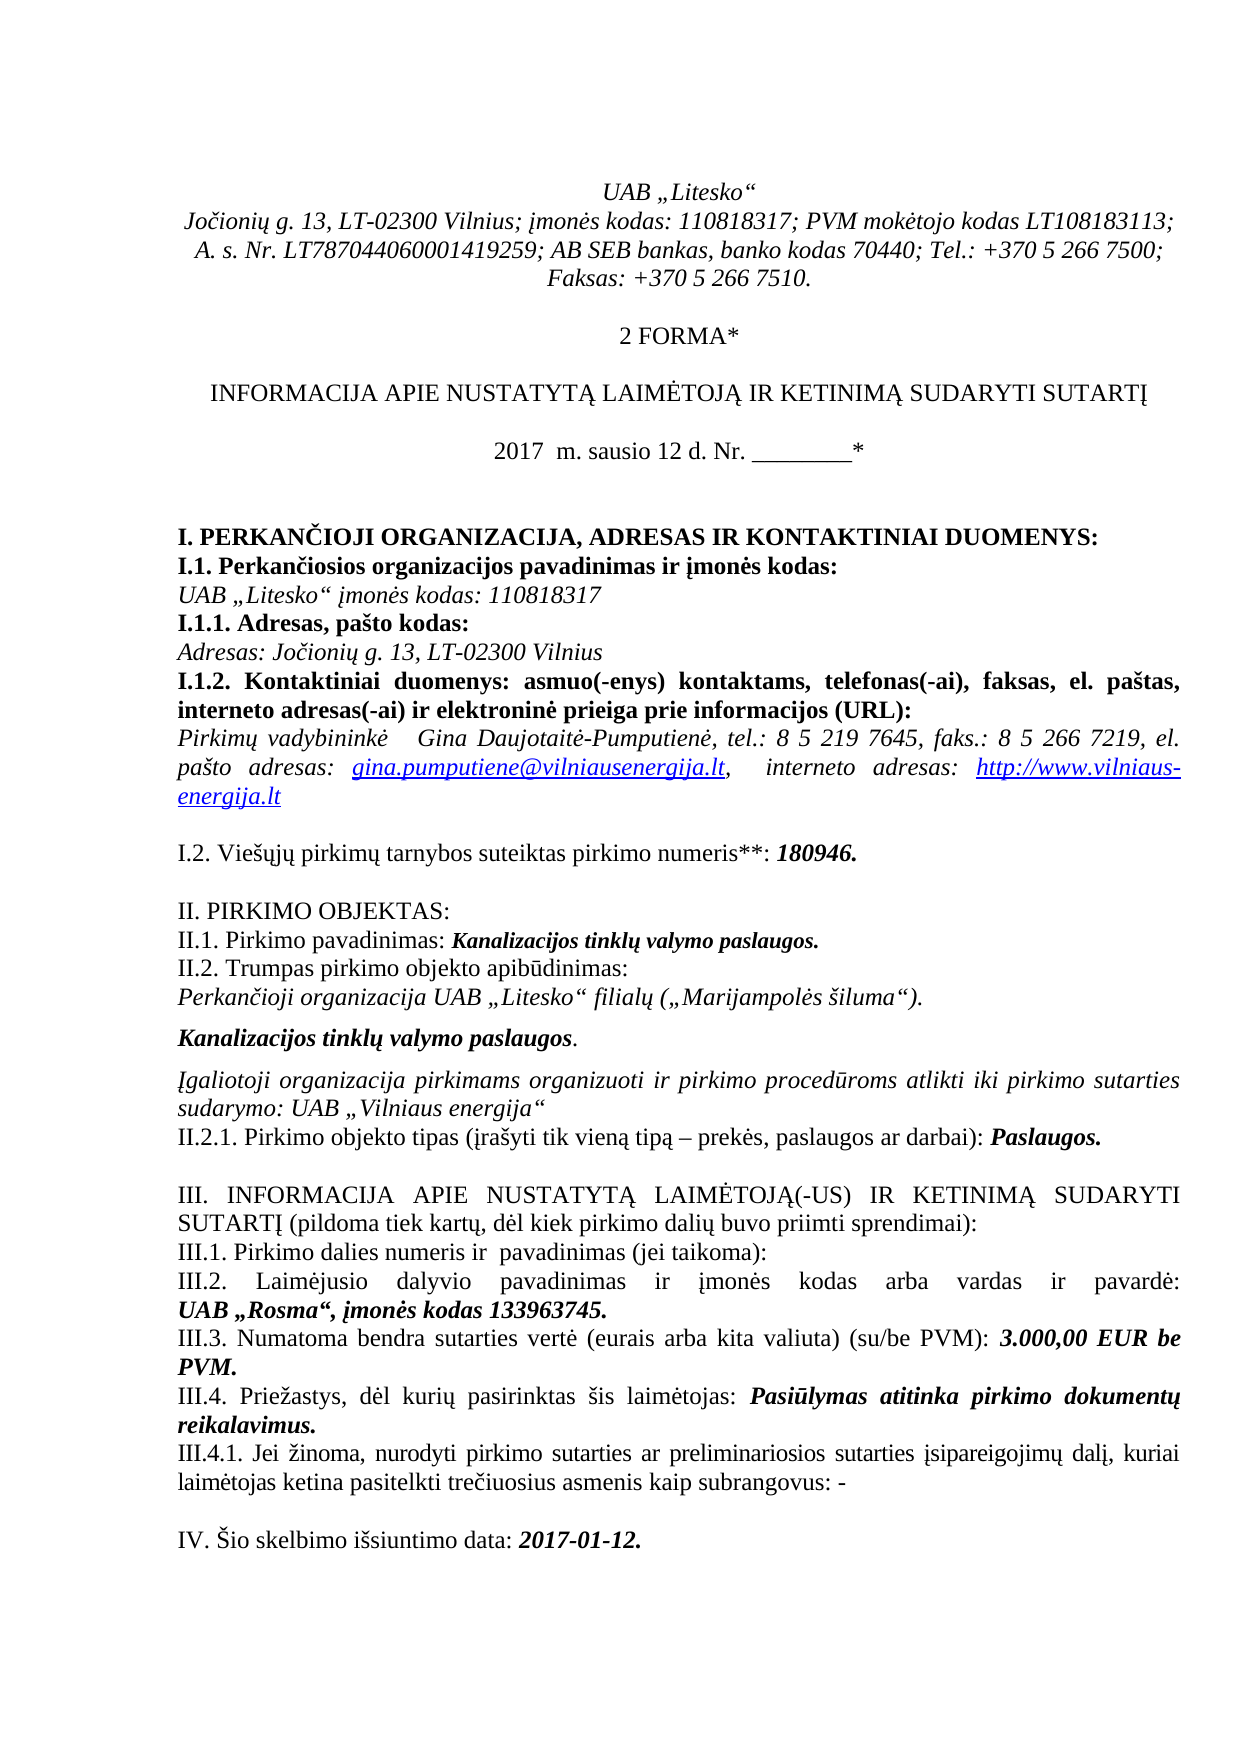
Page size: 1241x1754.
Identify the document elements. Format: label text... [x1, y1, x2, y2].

text II.1. Pirkimo pavadinimas: Kanalizacijos tinklų valymo paslaugos. [177, 925, 1181, 953]
text I. PERKANČIOI ORGANIZACIA, ADRESAS IR KONTAKTINIAI DUOMENYS: [177, 522, 1181, 551]
text I.1.1. Adresas, pašto kodas: [177, 608, 1181, 637]
text III. INFORMACIA APIE NUSTATYTĄ LAIMĖTOĄ(-US) IR KETINIMĄ SUDARYTI SUTARTĮ (pildoma tiek kartų, dėl kiek pirkimo dalių buvo priimti sprendimai): [177, 1180, 1181, 1237]
text Adresas: Jočionių g. 13, LT-02300 Vilnius [177, 637, 1181, 666]
text Įgaliotoji organizacija pirkimams organizuoti ir pirkimo procedūroms atlikti iki pirkimo sutarties sudarymo: UAB „Vilniaus energija“ [177, 1065, 1181, 1122]
text III.4. Priežastys, dėl kurių pasirinktas šis laimėtojas: Pasiūlymas atitinka pirkimo dokumentų reikalavimus. [177, 1381, 1181, 1438]
text Kanalizacijos tinklų valymo paslaugos. [177, 1023, 1181, 1052]
text IV. Šio skelbimo išsiuntimo data: 2017-01-12. [177, 1525, 1181, 1553]
text II.2. Trumpas pirkimo objekto apibūdinimas: [177, 953, 1181, 982]
text 2017 m. sausio 12 d. Nr. ________* [177, 436, 1181, 465]
text II.2.1. Pirkimo objekto tipas (įrašyti tik vieną tipą – prekės, paslaugos ar darbai): Paslaugos. [177, 1122, 1181, 1151]
text UAB „Litesko“ [177, 177, 1181, 206]
text A. s. Nr. LT787044060001419259; AB SEB bankas, banko kodas 70440; Tel.: +370 5 266 7500; Faksas: +370 5 266 7510. [177, 235, 1181, 292]
text INFORMACIA APIE NUSTATYTĄ LAIMĖTOĄ IR KETINIMĄ SUDARYTI SUTARTĮ [177, 378, 1181, 407]
text III.3. Numatoma bendra sutarties vertė (eurais arba kita valiuta) (su/be PVM): 3.000,00 EUR be PVM. [177, 1323, 1181, 1381]
text UAB „Litesko“ įmonės kodas: 110818317 [177, 580, 1181, 608]
text I.1. Perkančiosios organizacijos pavadinimas ir įmonės kodas: [177, 551, 1181, 580]
text Perkančioji organizacija UAB „Litesko“ filialų („Marijampolės šiluma“). [177, 982, 1181, 1011]
text III.4.1. Jei žinoma, nurodyti pirkimo sutarties ar preliminariosios sutarties įsipareigojimų dalį, kuriai laimėtojas ketina pasitelkti trečiuosius asmenis kaip subrangovus: - [177, 1438, 1181, 1496]
text III.1. Pirkimo dalies numeris ir pavadinimas (jei taikoma): [177, 1237, 1181, 1266]
text Jočionių g. 13, LT-02300 Vilnius; įmonės kodas: 110818317; PVM mokėtojo kodas LT108183113; [177, 206, 1181, 235]
text II. PIRKIMO OBEKTAS: [177, 896, 1181, 925]
text Pirkimų vadybininkė Gina Daujotaitė-Pumputienė, tel.: 8 5 219 7645, faks.: 8 5 266 7219, el. pašto adresas: gina.pumputiene@vilniausenergija.lt, interneto adresas: http://www.vilniaus-energija.lt [177, 723, 1181, 810]
text I.2. Viešųjų pirkimų tarnybos suteiktas pirkimo numeris**: 180946. [177, 838, 1181, 867]
text 2 FORMA* [177, 321, 1181, 350]
text III.2. Laimėjusio dalyvio pavadinimas ir įmonės kodas arba vardas ir pavardė: UAB „Rosma“, įmonės kodas 133963745. [177, 1266, 1181, 1323]
text I.1.2. Kontaktiniai duomenys: asmuo(-enys) kontaktams, telefonas(-ai), faksas, el. paštas, interneto adresas(-ai) ir elektroninė prieiga prie informacijos (URL): [177, 666, 1181, 723]
